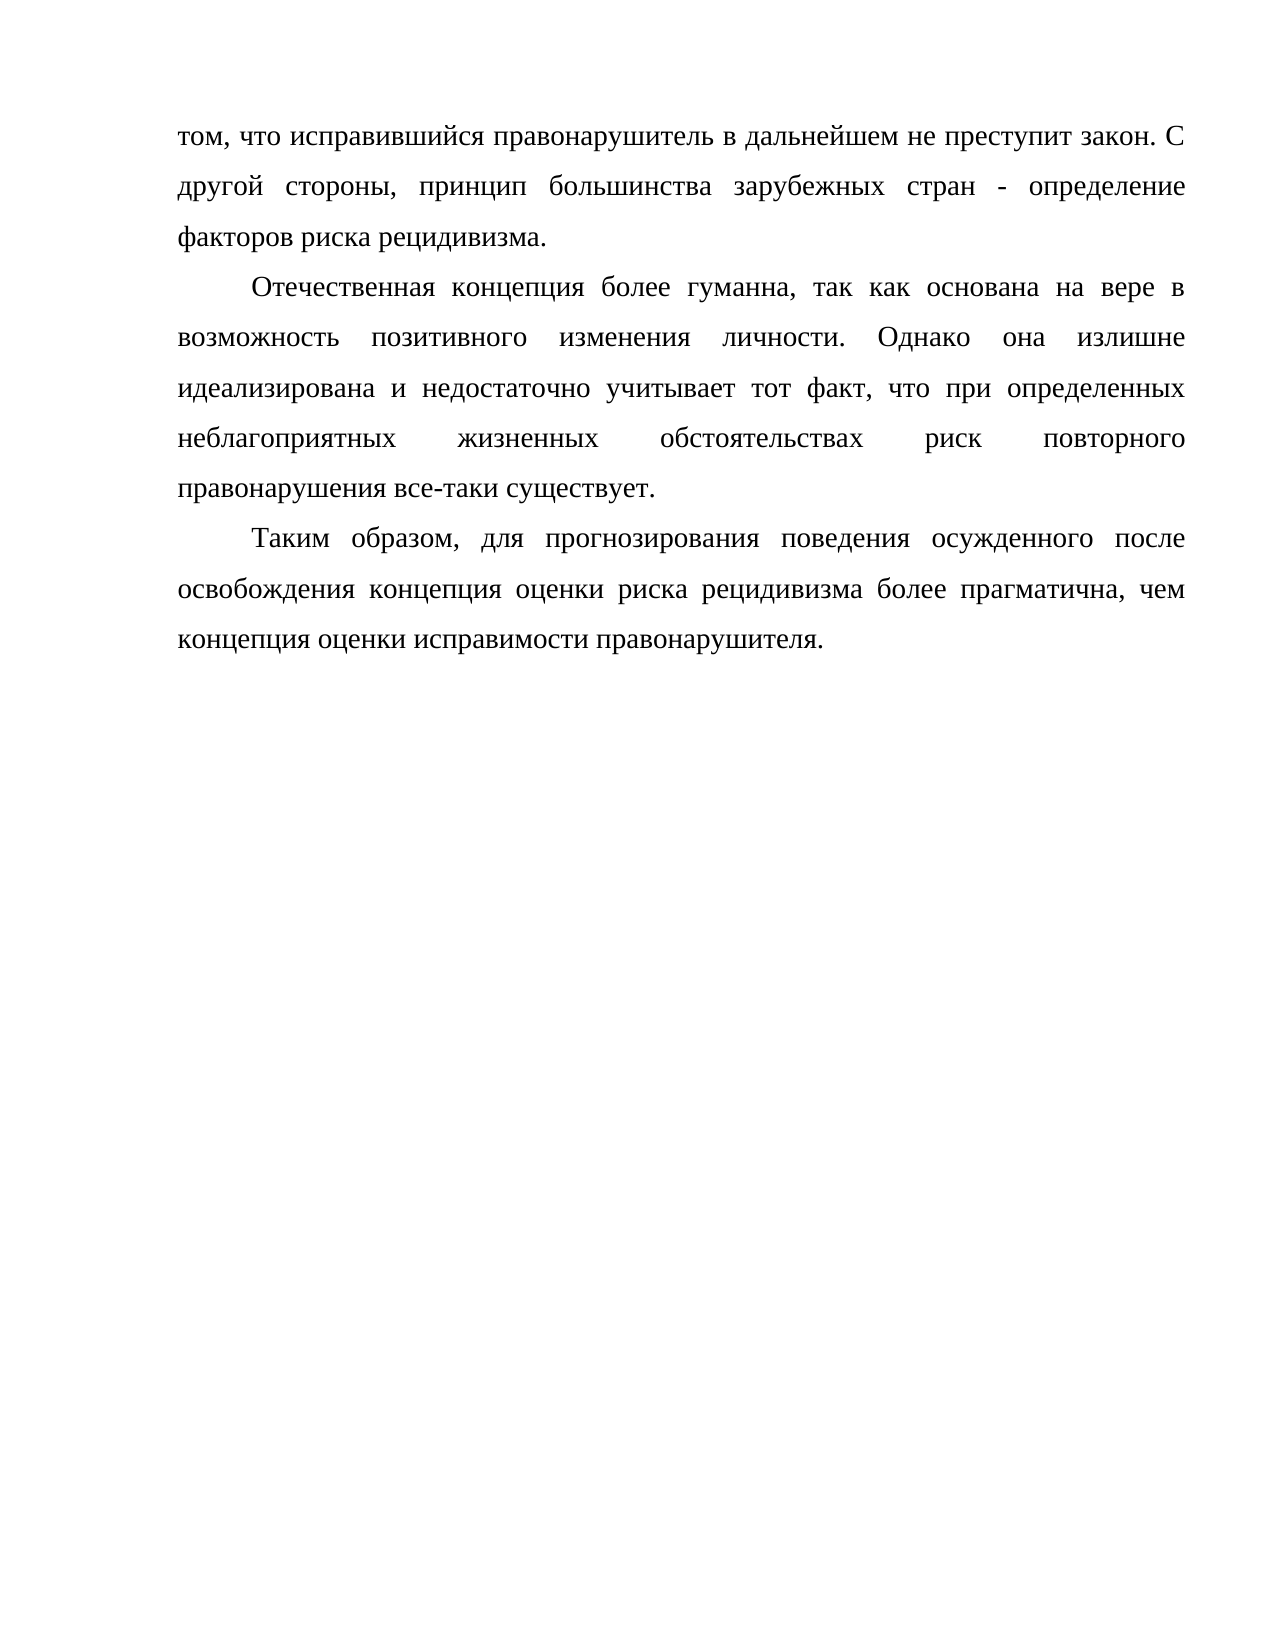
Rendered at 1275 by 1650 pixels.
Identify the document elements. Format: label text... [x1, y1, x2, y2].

text Отечественная концепция более гуманна, так как основана на вере в возможность позитивного изменения личности. Однако она излишне идеализирована и недостаточно учитывает тот факт, что при определенных неблагоприятных жизненных обстоятельствах риск повторного правонарушения все-таки существует. [177, 269, 1186, 504]
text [177, 118, 1186, 252]
text Таким образом, для прогнозирования поведения осужденного после освобождения концепция оценки риска рецидивизма более прагматична, чем концепция оценки исправимости правонарушителя. [177, 521, 1186, 655]
